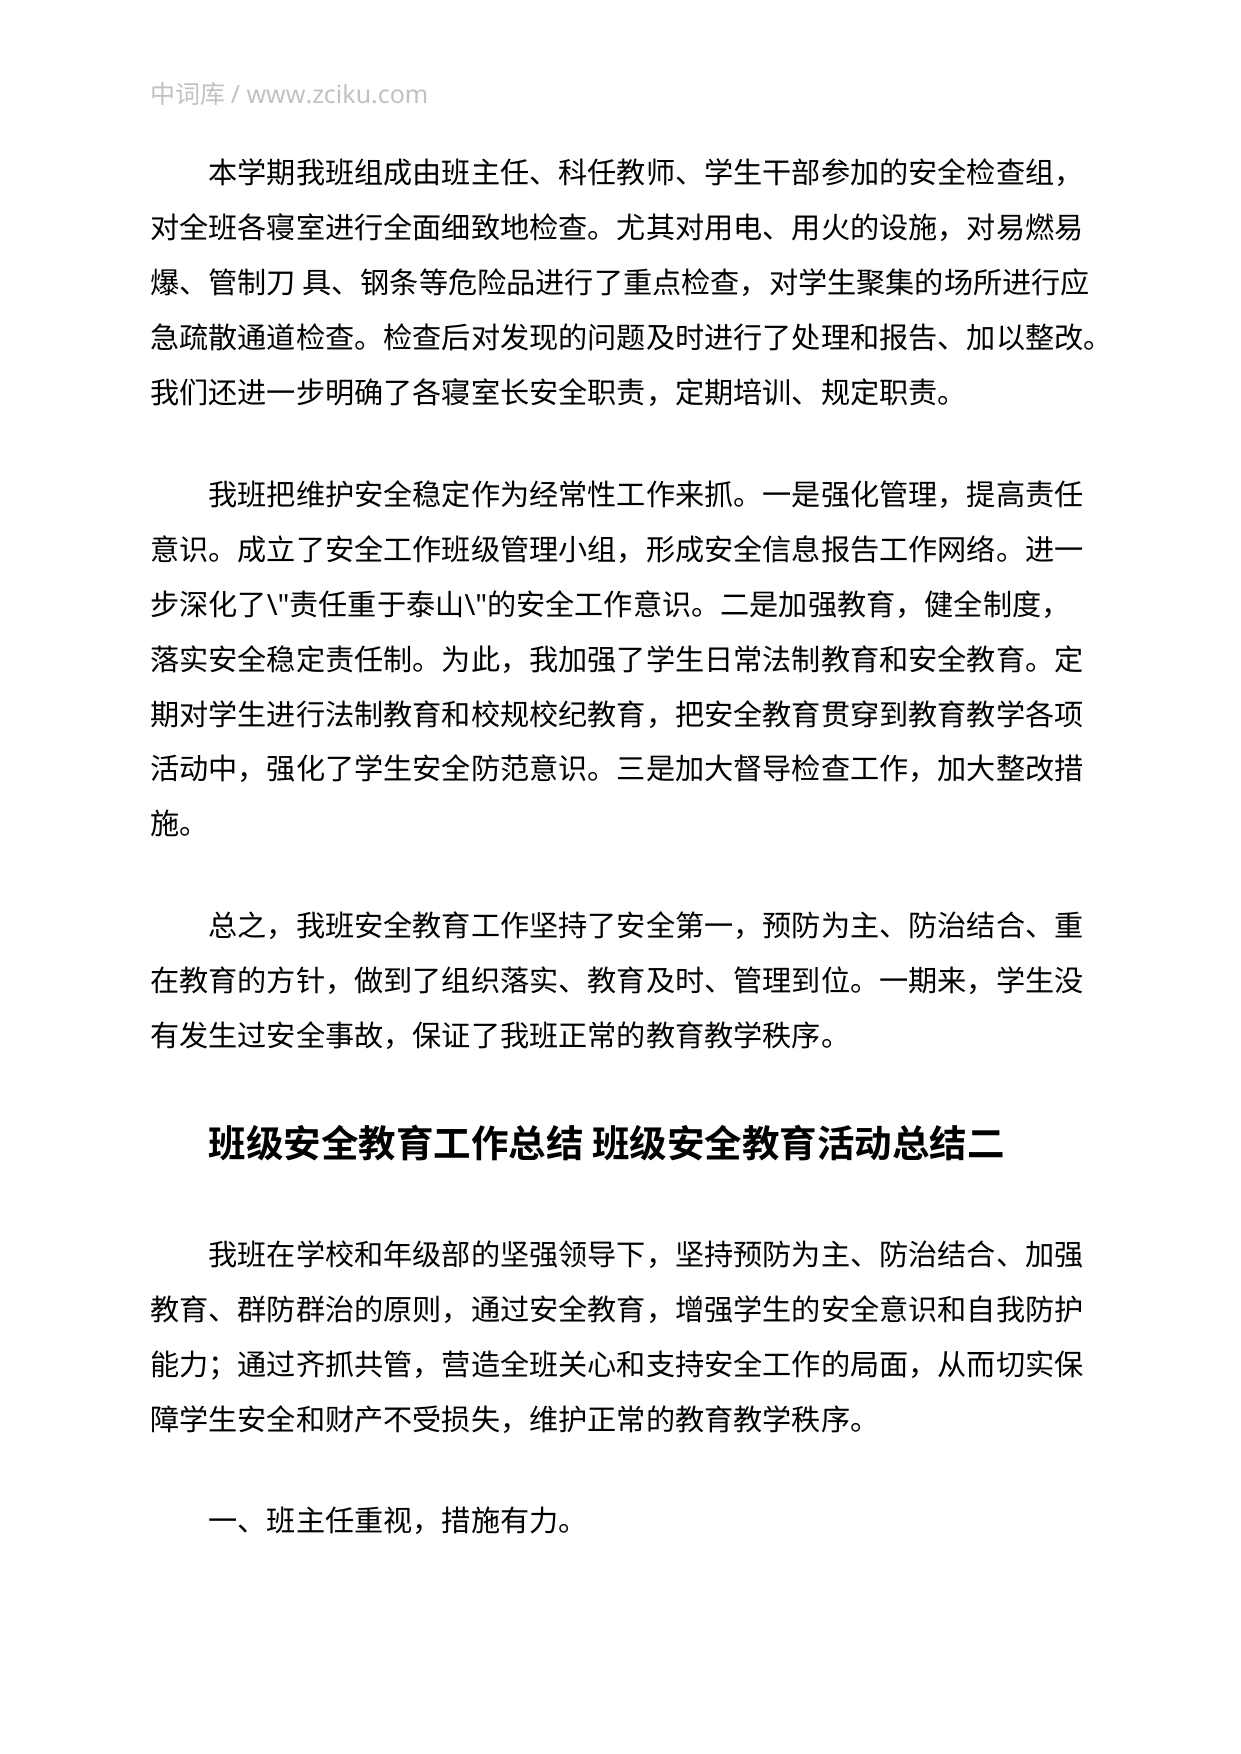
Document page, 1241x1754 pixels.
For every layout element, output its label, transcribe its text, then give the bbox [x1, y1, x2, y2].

text 我班在学校和年级部的坚强领导下，坚持预防为主、防治结合、加强教育、群防群治的原则，通过安全教育，增强学生的安全意识和自我防护能力；通过齐抓共管，营造全班关心和支持安全工作的局面，从而切实保障学生安全和财产不受损失，维护正常的教育教学秩序。 [150, 1232, 1090, 1438]
text 总之，我班安全教育工作坚持了安全第一，预防为主、防治结合、重在教育的方针，做到了组织落实、教育及时、管理到位。一期来，学生没有发生过安全事故，保证了我班正常的教育教学秩序。 [150, 903, 1090, 1055]
text 班级安全教育工作总结 班级安全教育活动总结二 [150, 1114, 1090, 1168]
text 一、班主任重视，措施有力。 [150, 1498, 1090, 1540]
text 我班把维护安全稳定作为经常性工作来抓。一是强化管理，提高责任意识。成立了安全工作班级管理小组，形成安全信息报告工作网络。进一步深化了\"责任重于泰山\"的安全工作意识。二是加强教育，健全制度，落实安全稳定责任制。为此，我加强了学生日常法制教育和安全教育。定期对学生进行法制教育和校规校纪教育，把安全教育贯穿到教育教学各项活动中，强化了学生安全防范意识。三是加大督导检查工作，加大整改措施。 [150, 471, 1090, 843]
text 本学期我班组成由班主任、科任教师、学生干部参加的安全检查组，对全班各寝室进行全面细致地检查。尤其对用电、用火的设施，对易燃易爆、管制刀 具、钢条等危险品进行了重点检查，对学生聚集的场所进行应急疏散通道检查。检查后对发现的问题及时进行了处理和报告、加以整改。我们还进一步明确了各寝室长安全职责，定期培训、规定职责。 [150, 150, 1090, 412]
